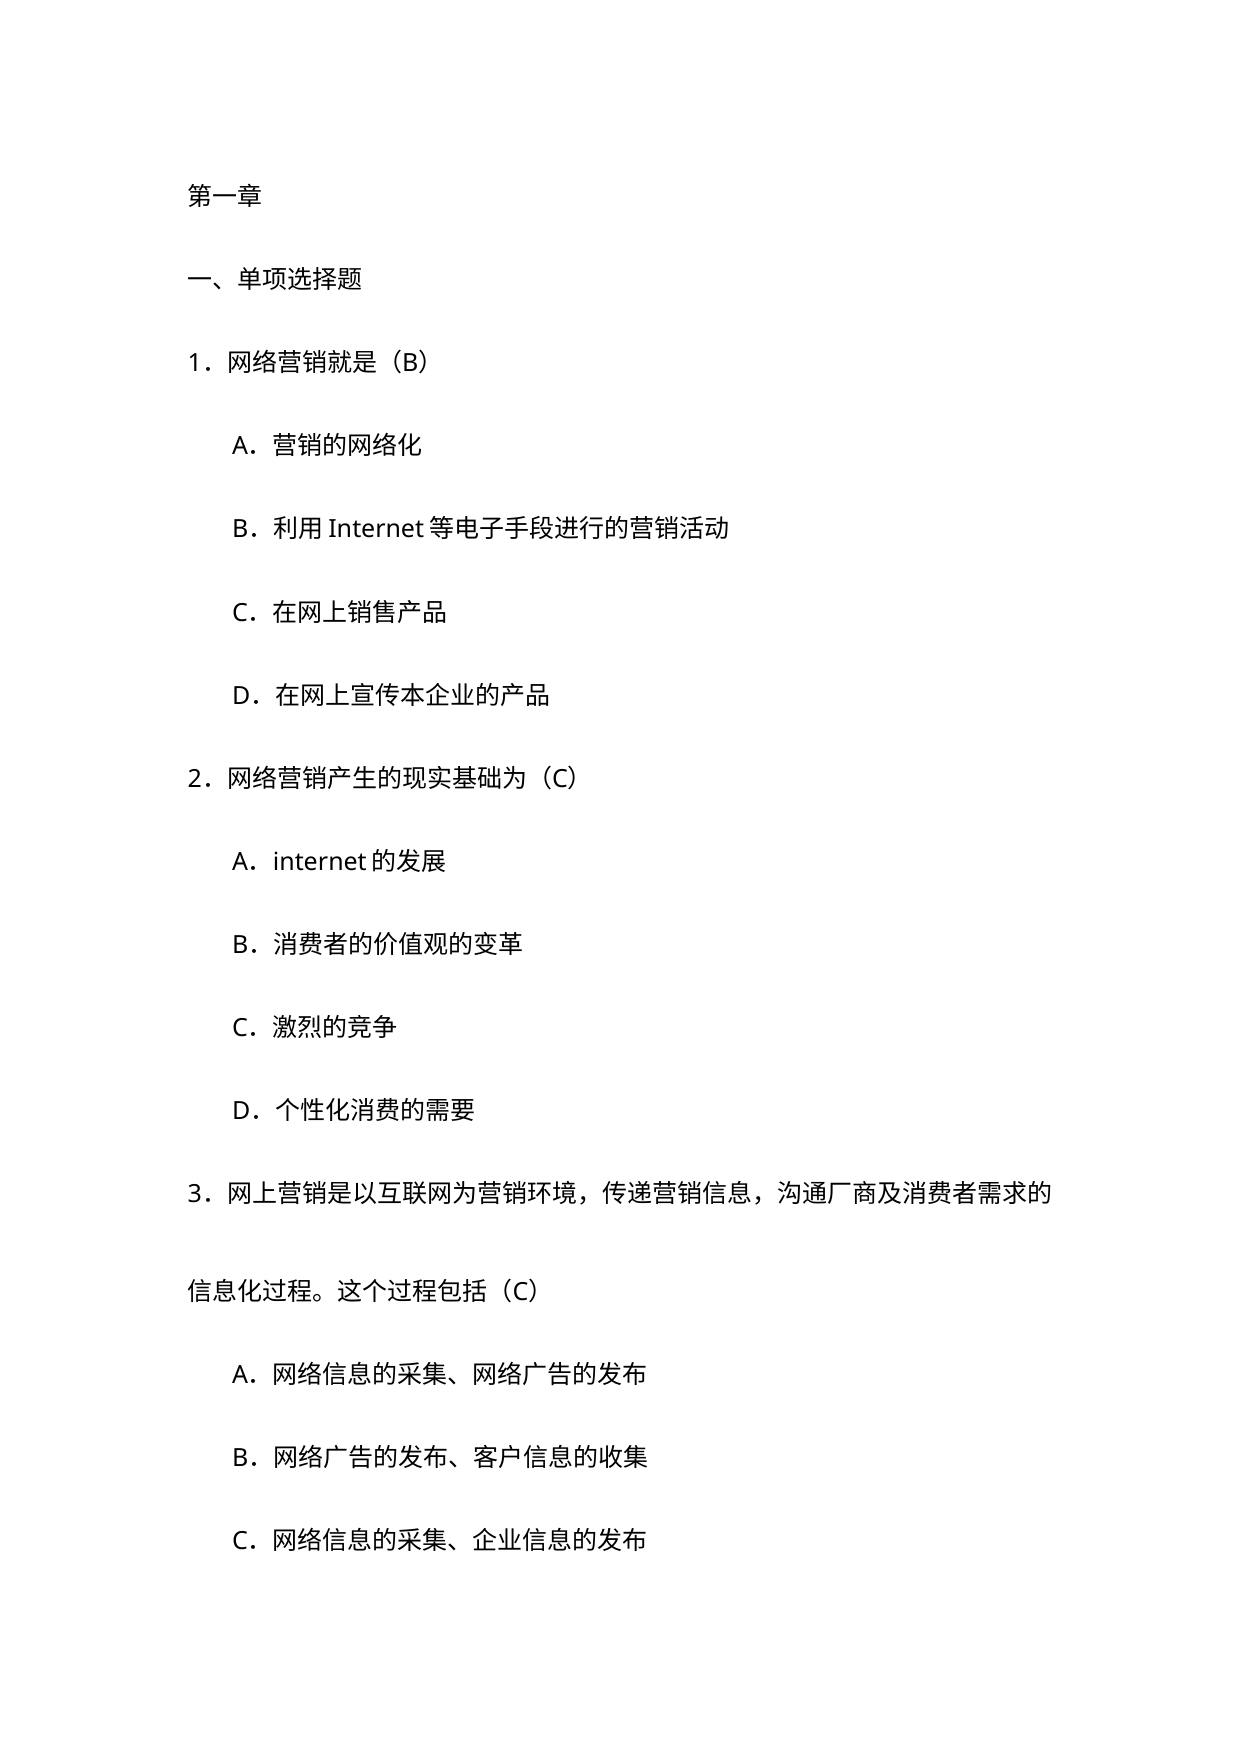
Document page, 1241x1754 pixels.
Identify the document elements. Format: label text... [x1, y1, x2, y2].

text D．个性化消费的需要 [187, 1076, 1053, 1141]
text 第一章 [187, 162, 1053, 227]
text B．网络广告的发布、客户信息的收集 [187, 1423, 1053, 1488]
text C．网络信息的采集、企业信息的发布 [187, 1506, 1053, 1571]
text 1．网络营销就是（B） [187, 328, 1053, 393]
text C．在网上销售产品 [187, 578, 1053, 643]
text D．在网上宣传本企业的产品 [187, 661, 1053, 726]
text 3．网上营销是以互联网为营销环境，传递营销信息，沟通厂商及消费者需求的信息化过程。这个过程包括（C） [187, 1159, 1053, 1322]
text 2．网络营销产生的现实基础为（C） [187, 744, 1053, 809]
text A．internet的发展 [187, 827, 1053, 892]
text C．激烈的竞争 [187, 993, 1053, 1058]
text B．消费者的价值观的变革 [187, 910, 1053, 975]
text A．营销的网络化 [187, 411, 1053, 476]
text B．利用Internet等电子手段进行的营销活动 [187, 494, 1053, 559]
text A．网络信息的采集、网络广告的发布 [187, 1340, 1053, 1405]
text 一、单项选择题 [187, 245, 1053, 310]
